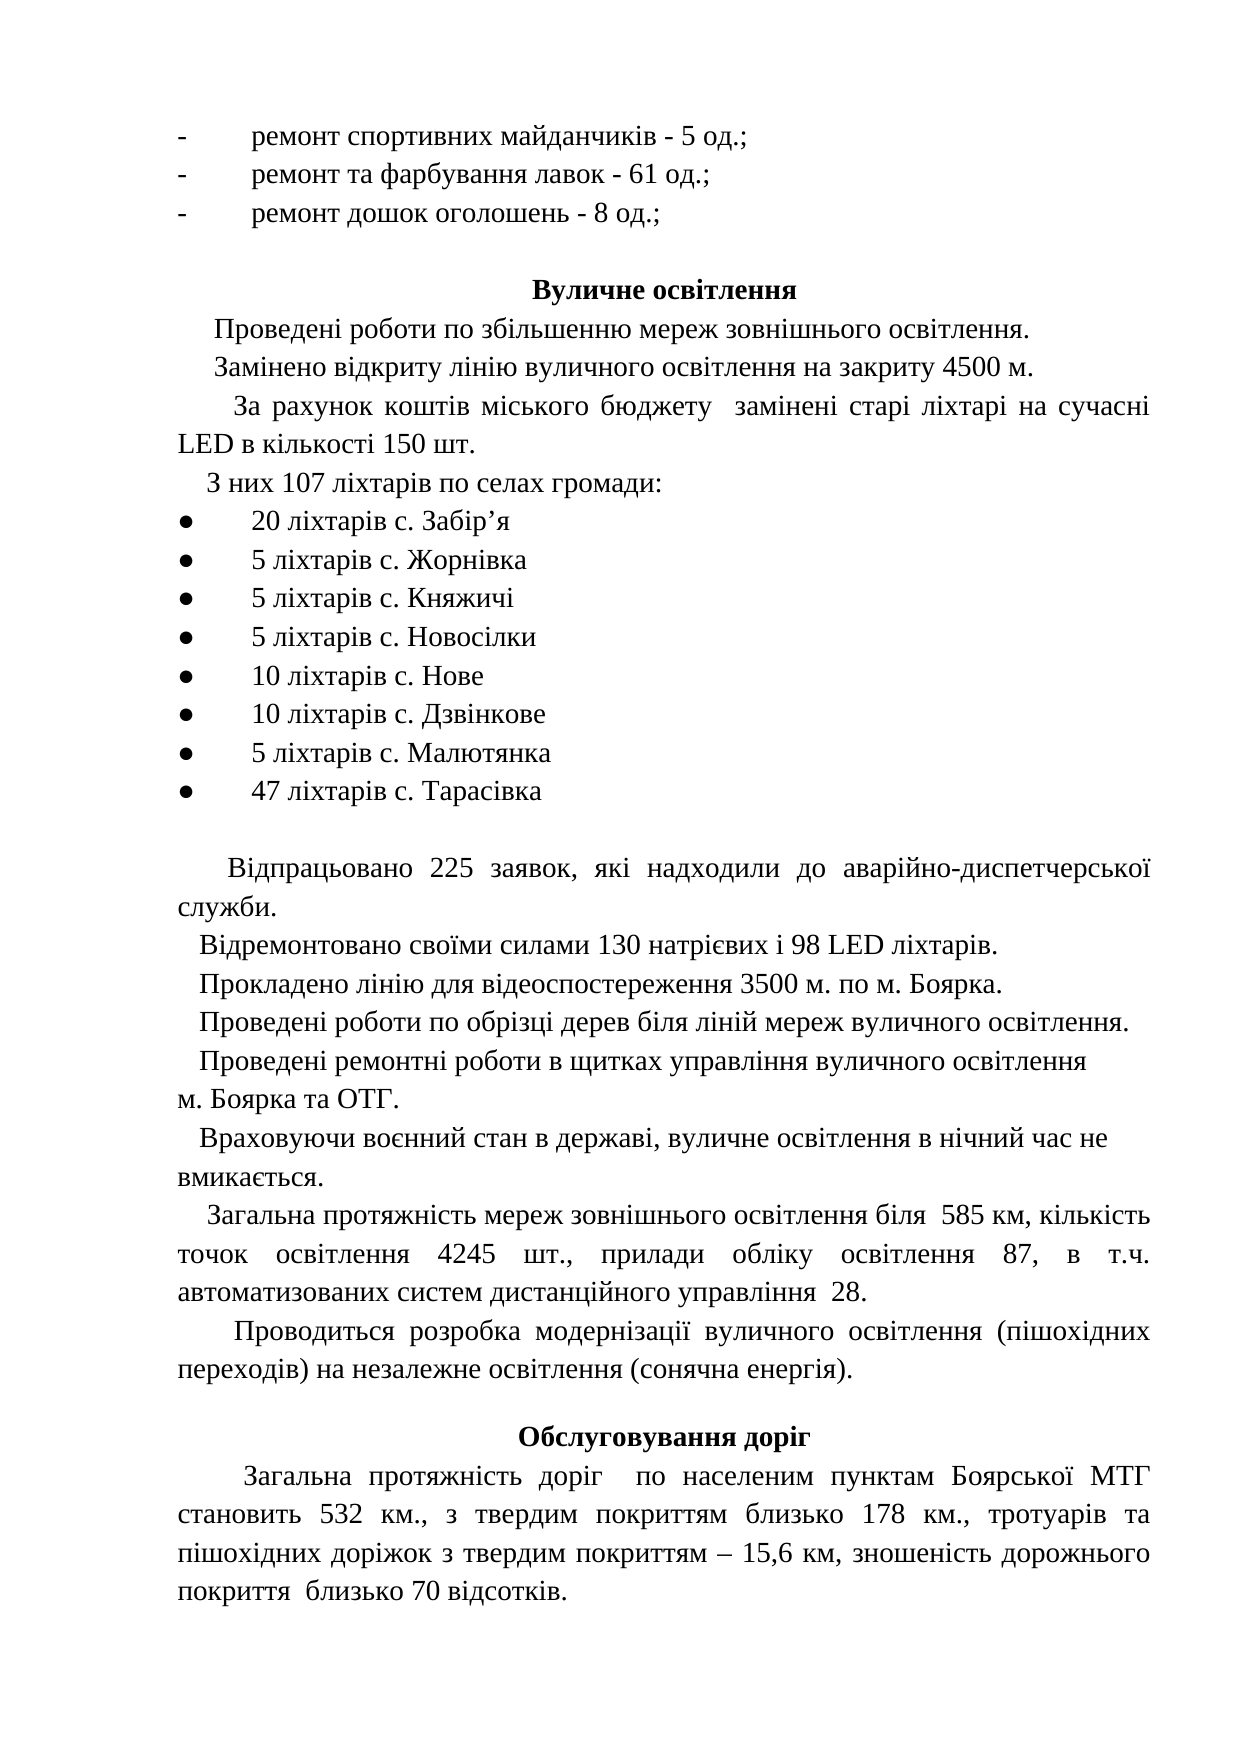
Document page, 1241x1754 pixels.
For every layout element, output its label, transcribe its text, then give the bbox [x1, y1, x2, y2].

text Замінено відкриту лінію вуличного освітлення на закриту 4500 м. [177, 349, 1152, 383]
text З них 107 ліхтарів по селах громади: [177, 465, 1152, 498]
list 5 ліхтарів с. Малютянка [177, 735, 1152, 768]
text м. Боярка та ОТГ. [177, 1082, 1152, 1115]
text Обслуговування доріг [177, 1419, 1152, 1453]
text Загальна протяжність доріг по населеним пунктам Боярської МТГ становить 532 км., з твердим покриттям близько 178 км., тротуарів та пішохідних доріжок з твердим покриттям – 15,6 км, зношеність дорожнього покриття близько 70 відсотків. [177, 1458, 1152, 1607]
list ремонт та фарбування лавок - 61 од.; [177, 157, 1152, 190]
list 5 ліхтарів с. Княжичі [177, 581, 1152, 614]
list 5 ліхтарів с. Жорнівка [177, 542, 1152, 576]
text Відпрацьовано 225 заявок, які надходили до аварійно-диспетчерської служби. [177, 850, 1152, 922]
text Проведені ремонтні роботи в щитках управління вуличного освітлення [177, 1043, 1152, 1077]
text Прокладено лінію для відеоспостереження 3500 м. по м. Боярка. [177, 966, 1152, 999]
text Враховуючи воєнний стан в державі, вуличне освітлення в нічний час не [177, 1120, 1152, 1154]
text Вуличне освітлення [177, 272, 1152, 306]
list ремонт дошок оголошень - 8 од.; [177, 195, 1152, 229]
text Проведені роботи по обрізці дерев біля ліній мереж вуличного освітлення. [177, 1004, 1152, 1038]
text Проводиться розробка модернізації вуличного освітлення (пішохідних переходів) на незалежне освітлення (сонячна енергія). [177, 1313, 1152, 1385]
list 10 ліхтарів с. Дзвінкове [177, 696, 1152, 730]
text Загальна протяжність мереж зовнішнього освітлення біля 585 км, кількість точок освітлення 4245 шт., прилади обліку освітлення 87, в т.ч. автоматизованих систем дистанційного управління 28. [177, 1197, 1152, 1308]
list 20 ліхтарів с. Забір’я [177, 503, 1152, 537]
text Проведені роботи по збільшенню мереж зовнішнього освітлення. [177, 311, 1152, 344]
list 10 ліхтарів с. Нове [177, 658, 1152, 691]
list 47 ліхтарів с. Тарасівка [177, 773, 1152, 807]
text Відремонтовано своїми силами 130 натрієвих і 98 LED ліхтарів. [177, 927, 1152, 961]
text вмикається. [177, 1159, 1152, 1192]
text За рахунок коштів міського бюджету замінені старі ліхтарі на сучасні LED в кількості 150 шт. [177, 388, 1152, 460]
list 5 ліхтарів с. Новосілки [177, 619, 1152, 653]
list ремонт спортивних майданчиків - 5 од.; [177, 118, 1152, 152]
